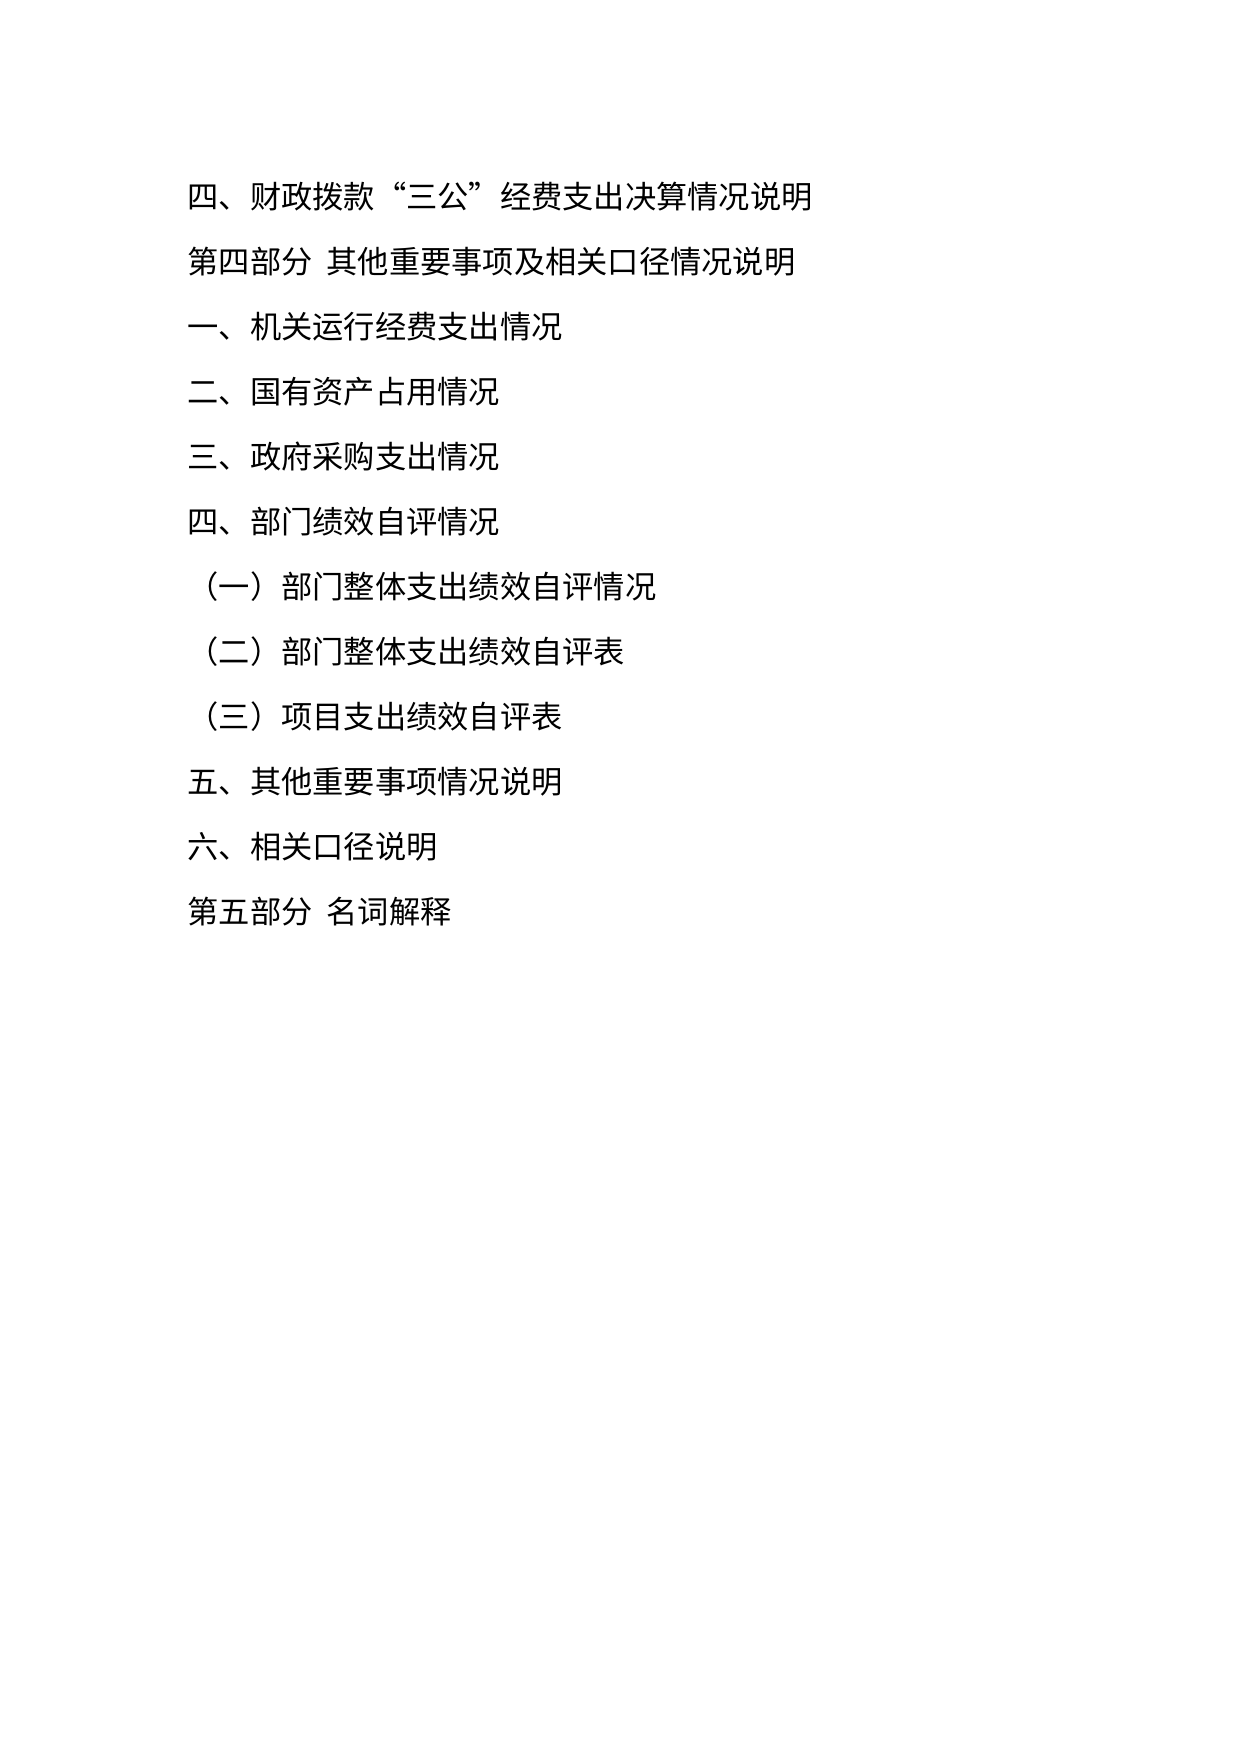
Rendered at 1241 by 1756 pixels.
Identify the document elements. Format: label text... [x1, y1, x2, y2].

text 第四部分 其他重要事项及相关口径情况说明 [187, 228, 1053, 293]
text 一、机关运行经费支出情况 [187, 293, 1053, 358]
text 四、财政拨款“三公”经费支出决算情况说明 [187, 163, 1053, 228]
text 二、国有资产占用情况 [187, 358, 1053, 423]
text 三、政府采购支出情况 [187, 423, 1053, 488]
text 四、部门绩效自评情况 [187, 488, 1053, 553]
text 第五部分 名词解释 [187, 878, 1053, 943]
text （二）部门整体支出绩效自评表 [187, 618, 1053, 683]
text （三）项目支出绩效自评表 [187, 683, 1053, 748]
text 五、其他重要事项情况说明 [187, 748, 1053, 813]
text （一）部门整体支出绩效自评情况 [187, 553, 1053, 618]
text 六、相关口径说明 [187, 813, 1053, 878]
